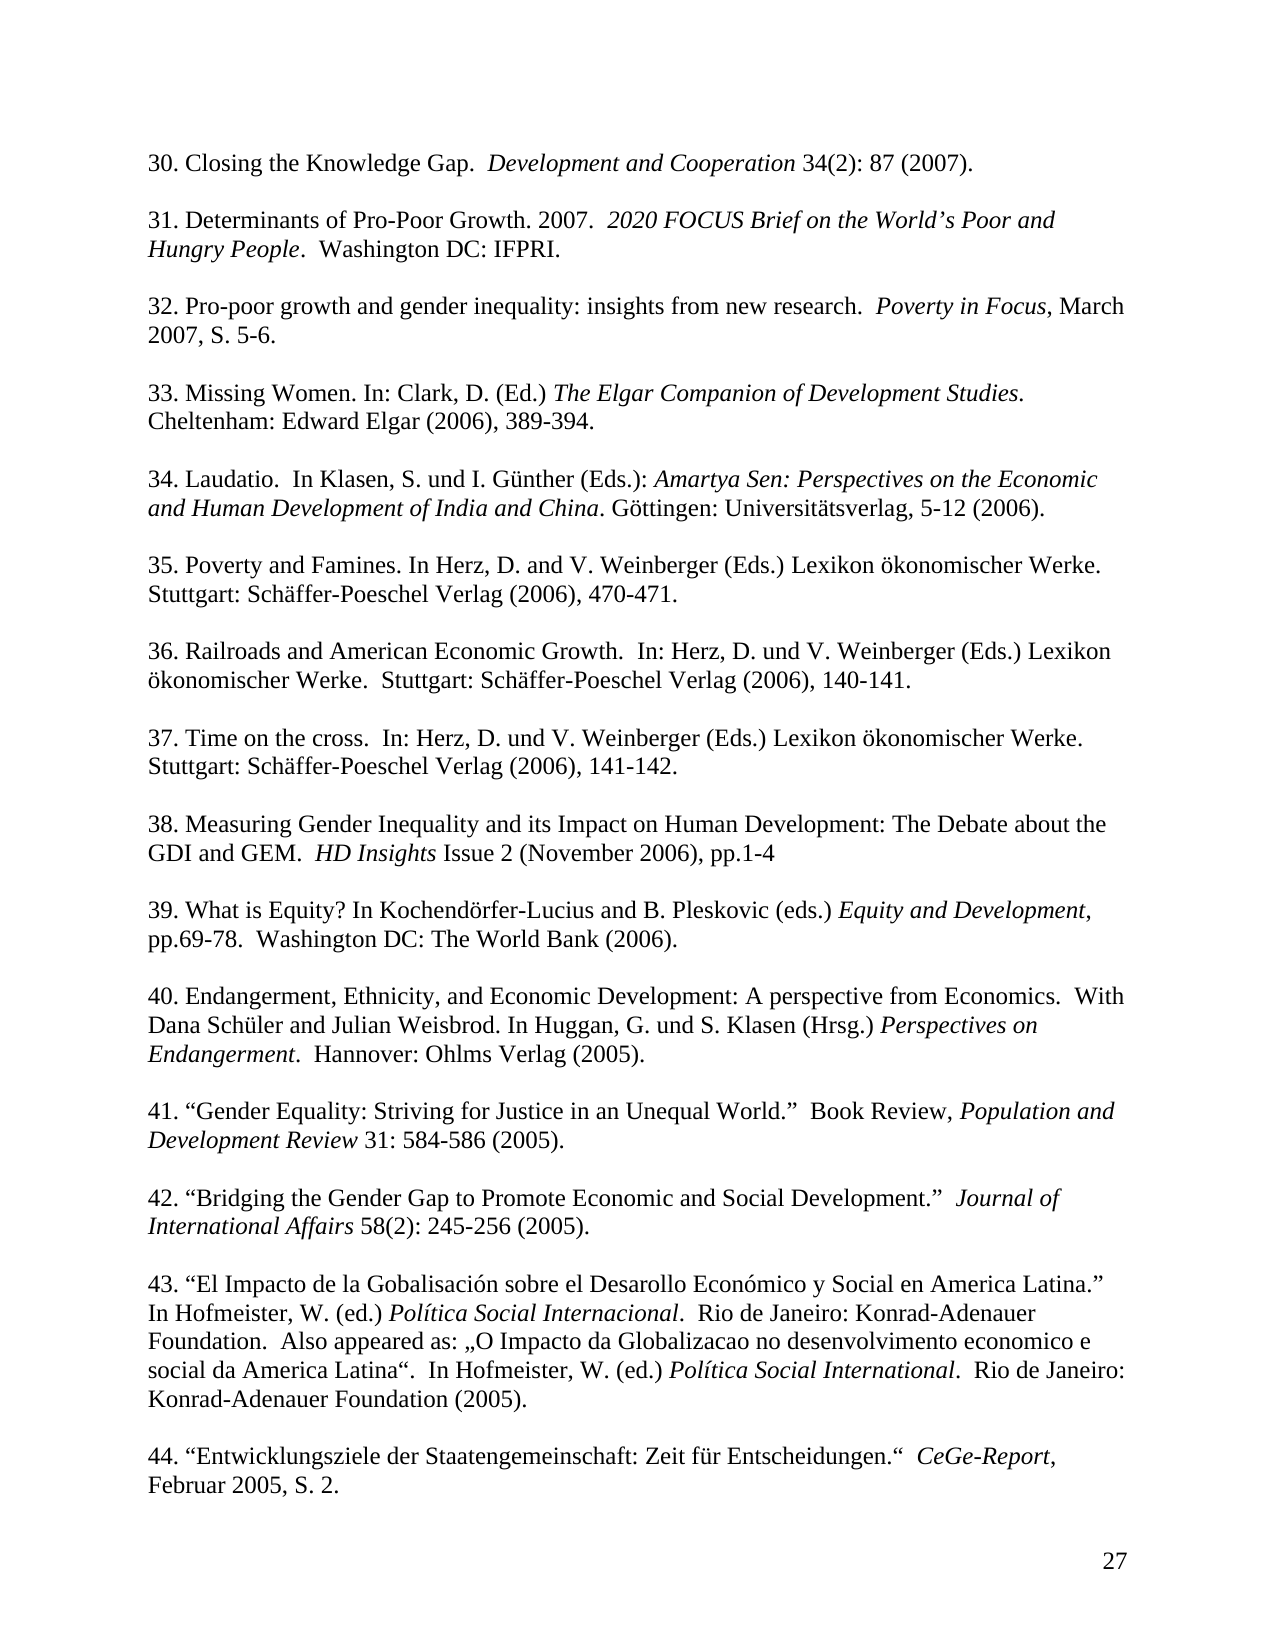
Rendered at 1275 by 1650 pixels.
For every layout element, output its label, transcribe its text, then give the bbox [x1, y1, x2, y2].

list Closing the Knowledge Gap. Development and Cooperation 34(2): 87 (2007). [148, 148, 1127, 205]
list Measuring Gender Inequality and its Impact on Human Development: The Debate about the GDI and GEM. HD Insights Issue 2 (November 2006), pp.1-4 [148, 809, 1127, 895]
list “Entwicklungsziele der Staatengemeinschaft: Zeit für Entscheidungen.“ CeGe-Report, Februar 2005, S. 2. [148, 1441, 1127, 1528]
list “Bridging the Gender Gap to Promote Economic and Social Development.” Journal of International Affairs 58(2): 245-256 (2005). [148, 1183, 1127, 1269]
list Determinants of Pro-Poor Growth. 2007. 2020 FOCUS Brief on the World’s Poor and Hungry People. : IFPRI. [148, 205, 1127, 291]
list “Gender Equality: Striving for Justice in an Unequal World.” Book Review, Population and Development Review 31: 584-586 (2005). [148, 1096, 1127, 1183]
list Endangerment, Ethnicity, and Economic Development: A perspective from Economics. With Dana Schüler and Julian Weisbrod. In Huggan, G. und S. Klasen (Hrsg.) Perspectives on Endangerment. : Ohlms Verlag (2005). [148, 981, 1127, 1068]
list What is Equity? In Kochendörfer-Lucius and B. Pleskovic (eds.) Equity and Development, pp.69-78. : The World Bank (2006). [148, 895, 1127, 981]
list Poverty and Famines. In Herz, D. and V. Weinberger (Eds.) Lexikon ökonomischer Werke. Stuttgart: Schäffer-Poeschel Verlag (2006), 470-471. [148, 550, 1127, 636]
list Time on the cross. In: Herz, D. und V. Weinberger (Eds.) Lexikon ökonomischer Werke. Stuttgart: Schäffer-Poeschel Verlag (2006), 141-142. [148, 723, 1127, 809]
list Missing Women. In: , D. (Ed.) The Elgar Companion of Development Studies. : Edward Elgar (2006), 389-394. [148, 378, 1127, 464]
list “El Impacto de la Gobalisación sobre el Desarollo Económico y Social en America Latina.” In Hofmeister, W. (ed.) Política Social Internacional. Rio de Janeiro: Konrad-Adenauer Foundation. Also appeared as: „O Impacto da Globalizacao no desenvolvimento economico e social da America Latina“. In Hofmeister, W. (ed.) Política Social International. Rio de Janeiro: Konrad-Adenauer Foundation (2005). [148, 1269, 1127, 1441]
list Railroads and American Economic Growth. In: Herz, D. und V. Weinberger (Eds.) Lexikon ökonomischer Werke. : Schäffer-Poeschel Verlag (2006), 140-141. [148, 636, 1127, 723]
list Laudatio. In Klasen, S. und I. Günther (Eds.): Amartya Sen: Perspectives on the Economic and Human Development of India and China. Göttingen: Universitätsverlag, 5-12 (2006). [148, 464, 1127, 550]
list Pro-poor growth and gender inequality: insights from new research. Poverty in Focus, March 2007, S. 5-6. [148, 291, 1127, 378]
